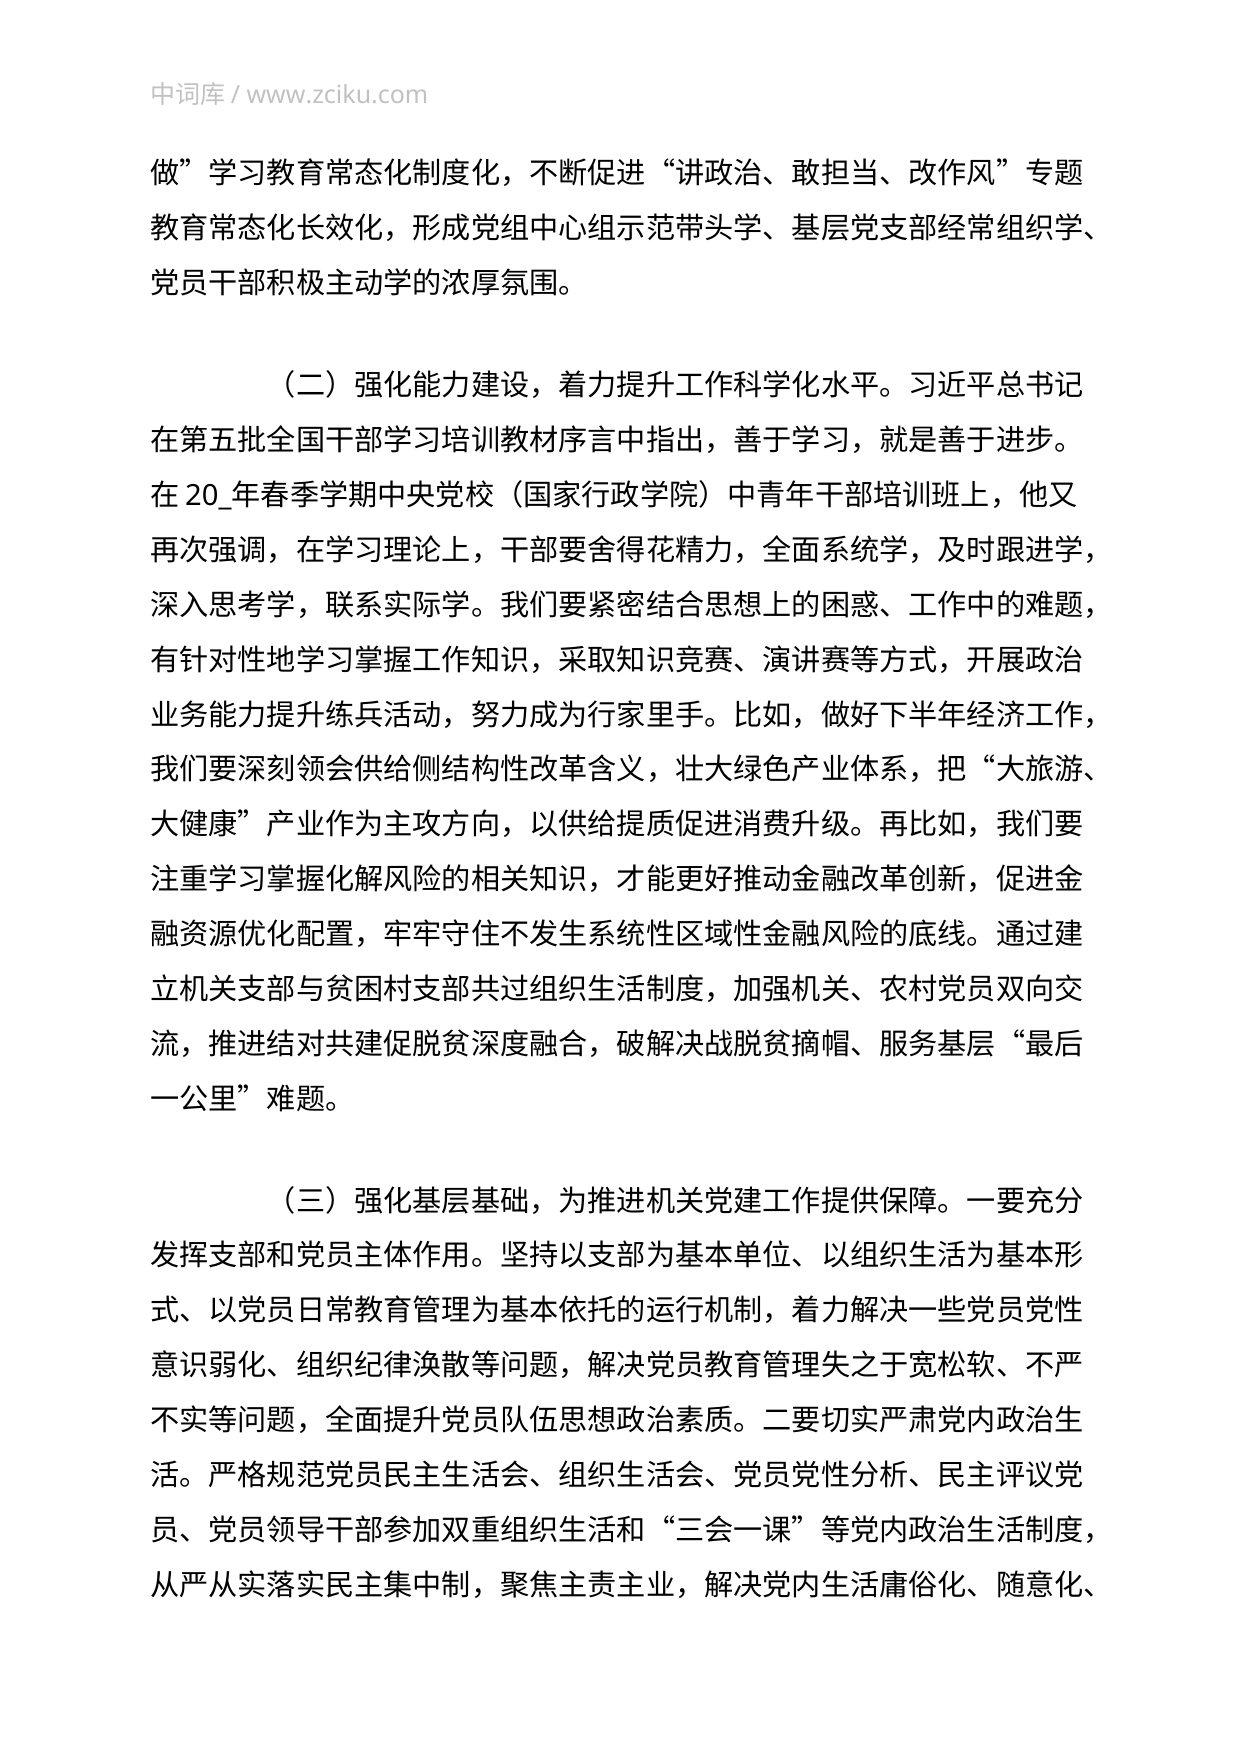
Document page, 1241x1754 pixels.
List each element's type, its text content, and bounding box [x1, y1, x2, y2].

text （二）强化能力建设，着力提升工作科学化水平。习近平总书记在第五批全国干部学习培训教材序言中指出，善于学习，就是善于进步。在20_年春季学期中央党校（国家行政学院）中青年干部培训班上，他又再次强调，在学习理论上，干部要舍得花精力，全面系统学，及时跟进学，深入思考学，联系实际学。我们要紧密结合思想上的困惑、工作中的难题，有针对性地学习掌握工作知识，采取知识竞赛、演讲赛等方式，开展政治业务能力提升练兵活动，努力成为行家里手。比如，做好下半年经济工作，我们要深刻领会供给侧结构性改革含义，壮大绿色产业体系，把“大旅游、大健康”产业作为主攻方向，以供给提质促进消费升级。再比如，我们要注重学习掌握化解风险的相关知识，才能更好推动金融改革创新，促进金融资源优化配置，牢牢守住不发生系统性区域性金融风险的底线。通过建立机关支部与贫困村支部共过组织生活制度，加强机关、农村党员双向交流，推进结对共建促脱贫深度融合，破解决战脱贫摘帽、服务基层“最后一公里”难题。 [150, 362, 1090, 1118]
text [150, 150, 1090, 302]
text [150, 1177, 1090, 1604]
